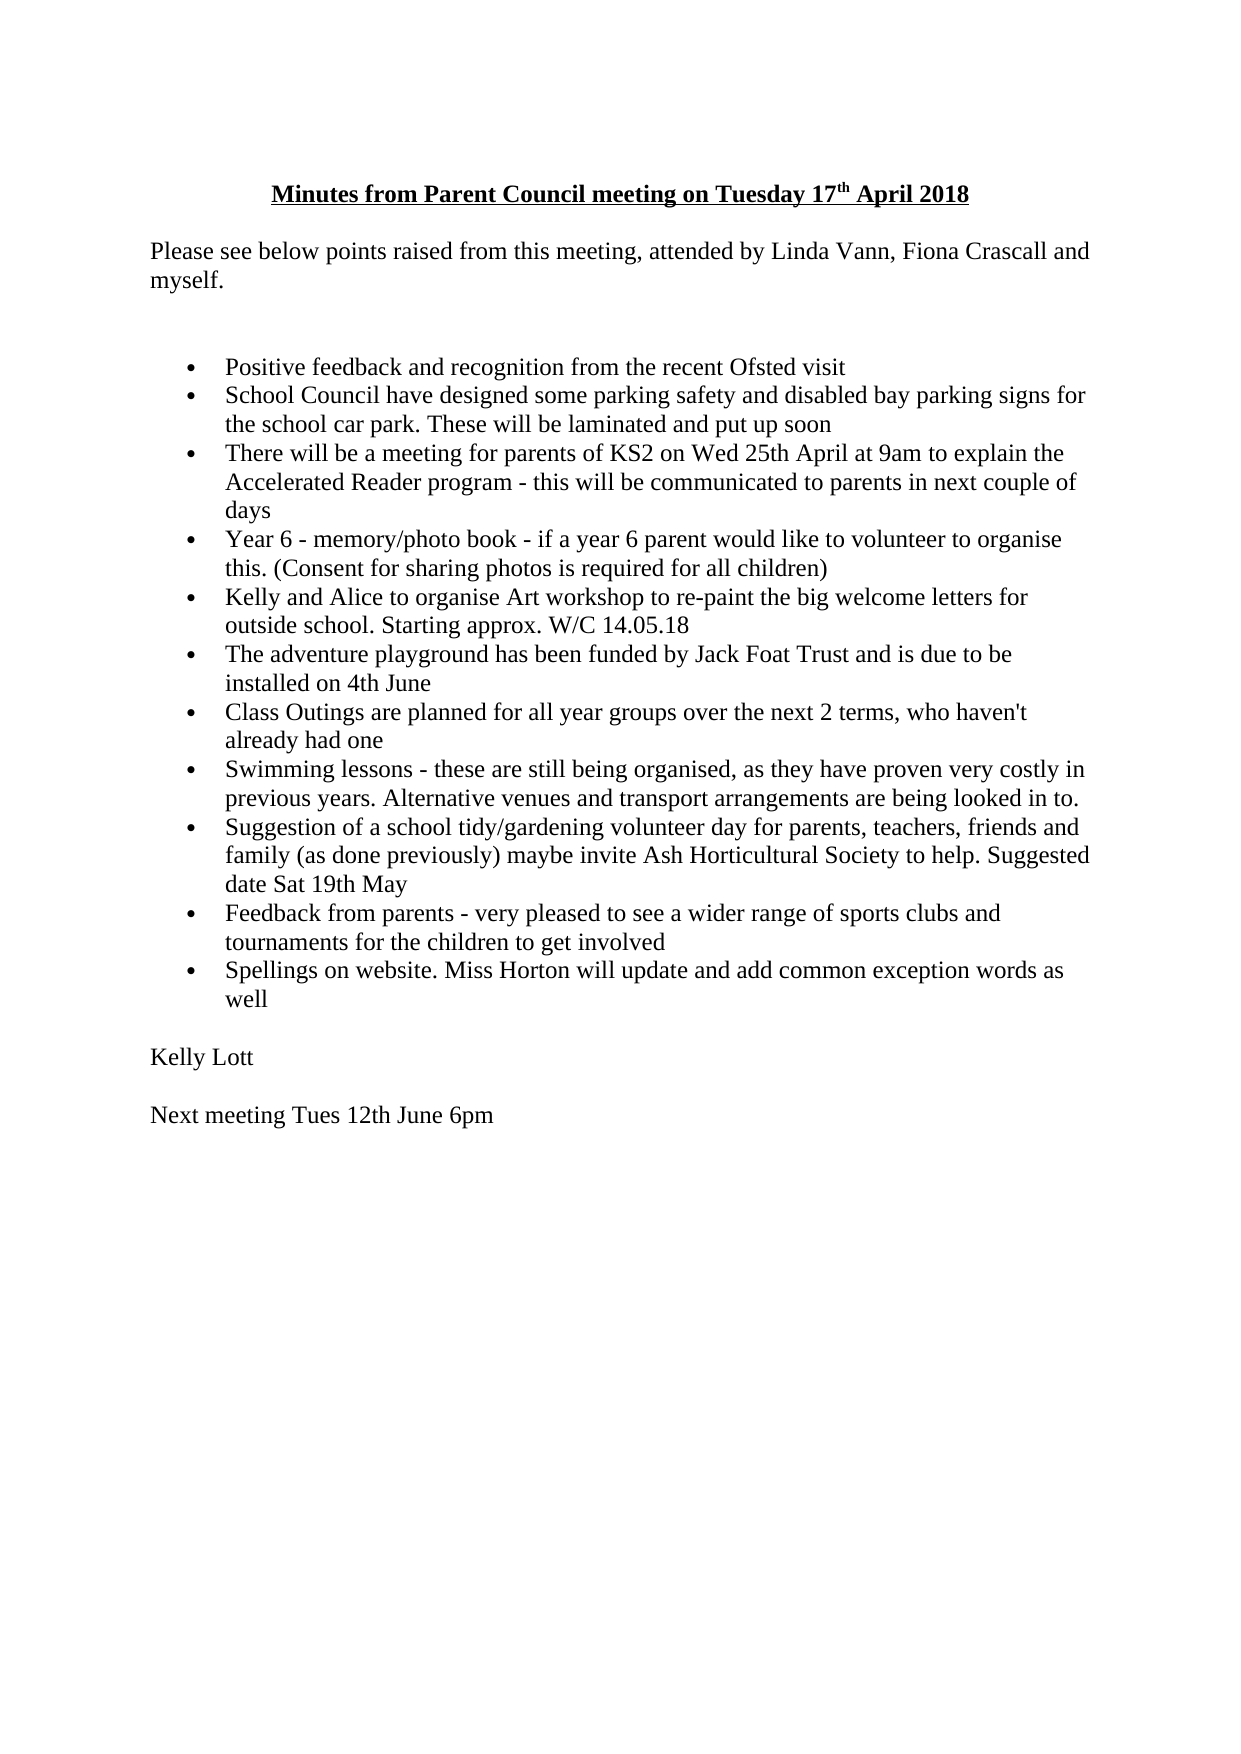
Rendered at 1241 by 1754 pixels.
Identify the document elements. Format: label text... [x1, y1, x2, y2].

list Swimming lessons - these are still being organised, as they have proven very costly in previous years. Alternative venues and transport arrangements are being looked in to. [187, 754, 1090, 812]
list Feedback from parents - very pleased to see a wider range of sports clubs and tournaments for the children to get involved [187, 898, 1090, 955]
text Next meeting Tues 12th June 6pm [150, 1100, 1090, 1129]
text Minutes from Parent Council meeting on Tuesday 17th April 2018 [150, 179, 1090, 207]
list Suggestion of a school tidy/gardening volunteer day for parents, teachers, friends and family (as done previously) maybe invite Ash Horticultural Society to help. Suggested date Sat 19th May [187, 812, 1090, 898]
list The adventure playground has been funded by Jack Foat Trust and is due to be installed on 4th June [187, 639, 1090, 697]
list Positive feedback and recognition from the recent Ofsted visit [187, 352, 1090, 380]
text Please see below points raised from this meeting, attended by Linda Vann, Fiona Crascall and myself. [150, 236, 1090, 294]
list There will be a meeting for parents of KS2 on Wed 25th April at 9am to explain the Accelerated Reader program - this will be communicated to parents in next couple of days [187, 438, 1090, 524]
list Kelly and Alice to organise Art workshop to re-paint the big welcome letters for outside school. Starting approx. W/C 14.05.18 [187, 582, 1090, 639]
list Year 6 - memory/photo book - if a year 6 parent would like to volunteer to organise this. (Consent for sharing photos is required for all children) [187, 524, 1090, 582]
list Class Outings are planned for all year groups over the next 2 terms, who haven't already had one [187, 697, 1090, 754]
list School Council have designed some parking safety and disabled bay parking signs for the school car park. These will be laminated and put up soon [187, 380, 1090, 438]
text Kelly Lott [150, 1042, 1090, 1071]
list Spellings on website. Miss Horton will update and add common exception words as well [187, 955, 1090, 1013]
